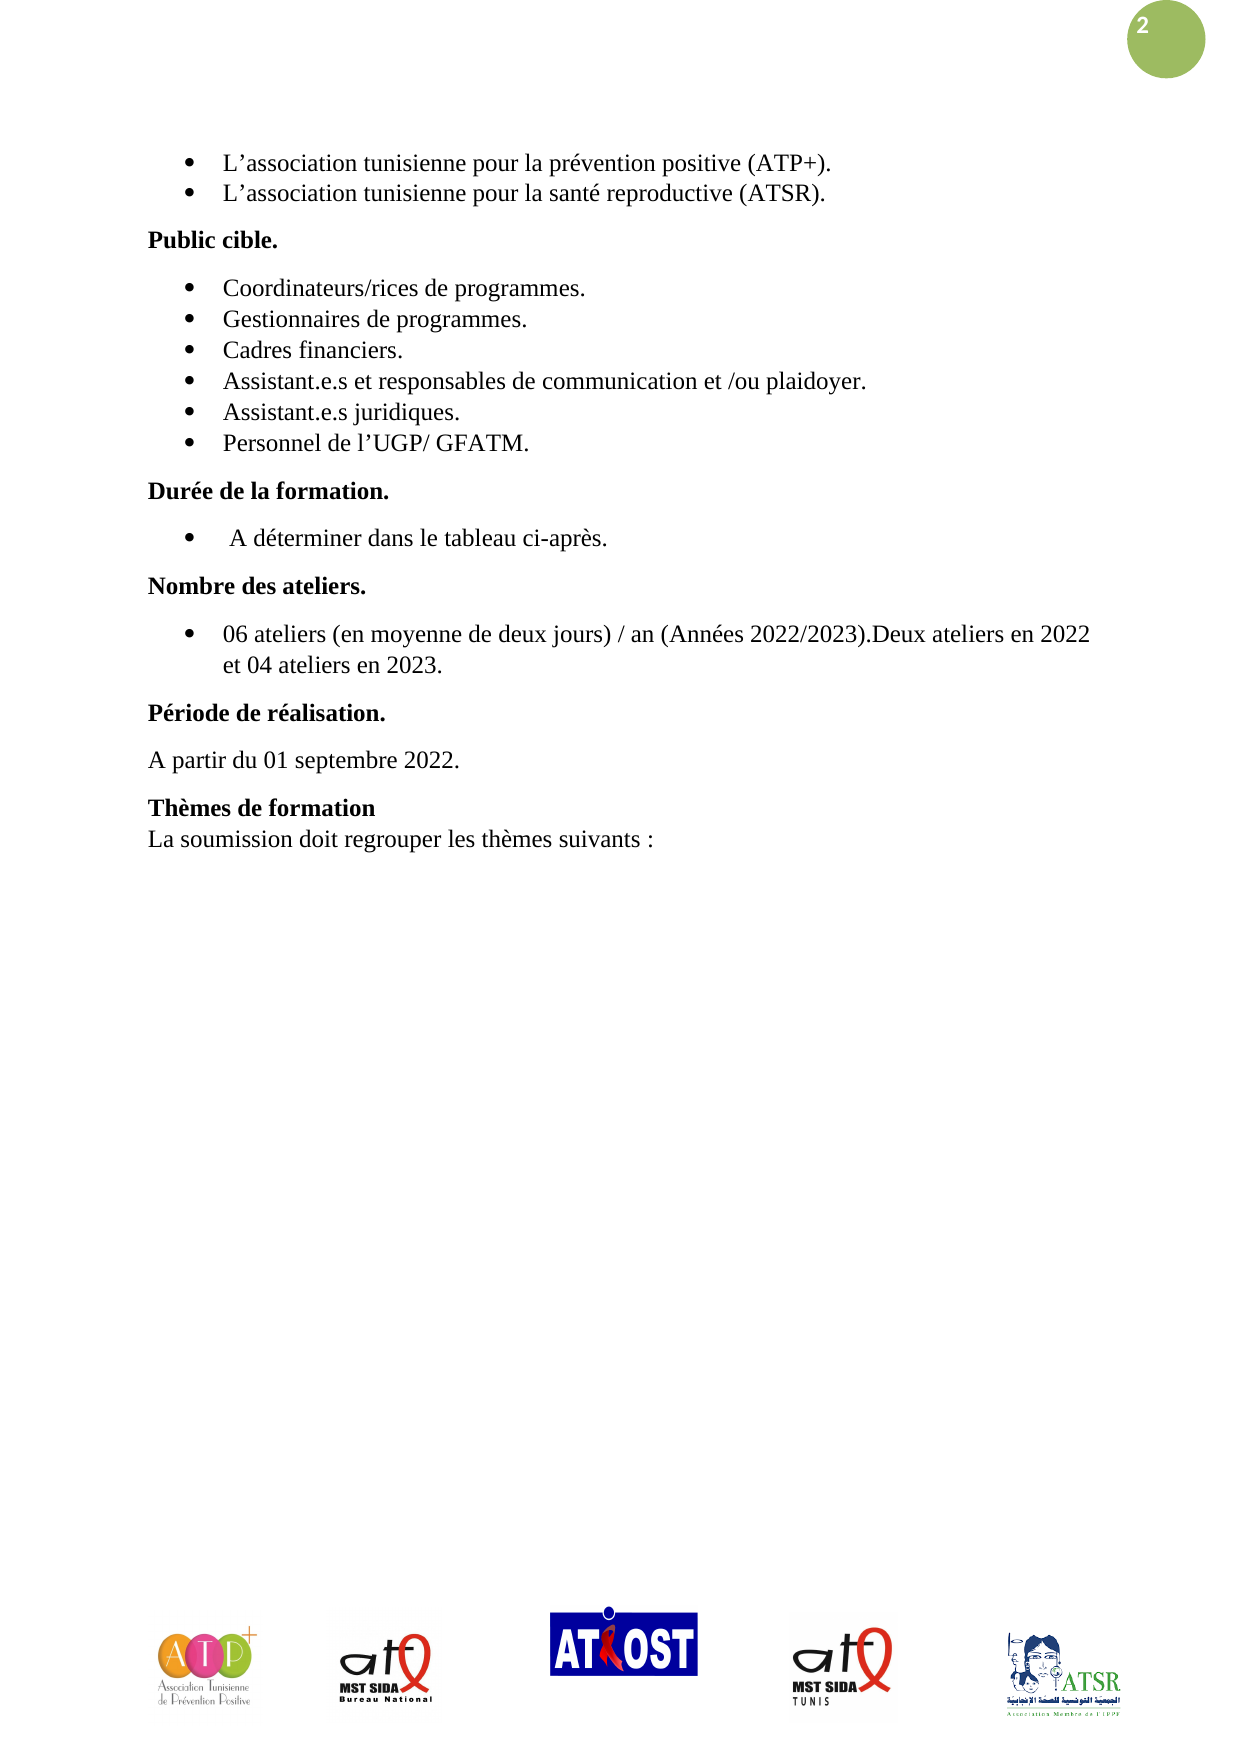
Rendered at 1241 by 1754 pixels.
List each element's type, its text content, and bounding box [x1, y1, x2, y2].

text A partir du 01 septembre 2022. [148, 745, 1093, 774]
picture [550, 1605, 698, 1676]
text Période de réalisation. [148, 698, 1093, 726]
list Personnel de l’UGP/ GFATM. [185, 428, 1093, 457]
list Assistant.e.s juridiques. [185, 397, 1093, 426]
list Gestionnaires de programmes. [185, 304, 1093, 333]
text Durée de la formation. [148, 476, 1093, 504]
picture [147, 1610, 264, 1726]
list L’association tunisienne pour la santé reproductive (ATSR). [185, 178, 1093, 207]
text Nombre des ateliers. [148, 571, 1093, 600]
list L’association tunisienne pour la prévention positive (ATP+). [185, 148, 1093, 176]
text Public cible. [148, 225, 1093, 254]
list Coordinateurs/rices de programmes. [185, 273, 1093, 302]
picture [326, 1607, 442, 1723]
list 06 ateliers (en moyenne de deux jours) / an (Années 2022/2023).Deux ateliers en 2022 et 04 ateliers en 2023. [185, 619, 1093, 679]
list Cadres financiers. [185, 335, 1093, 364]
text Thèmes de formation [148, 793, 1093, 822]
text La soumission doit regrouper les thèmes suivants : [148, 824, 1093, 853]
list A déterminer dans le tableau ci-après. [185, 523, 1093, 552]
picture [788, 1612, 898, 1723]
list Assistant.e.s et responsables de communication et /ou plaidoyer. [185, 366, 1093, 395]
